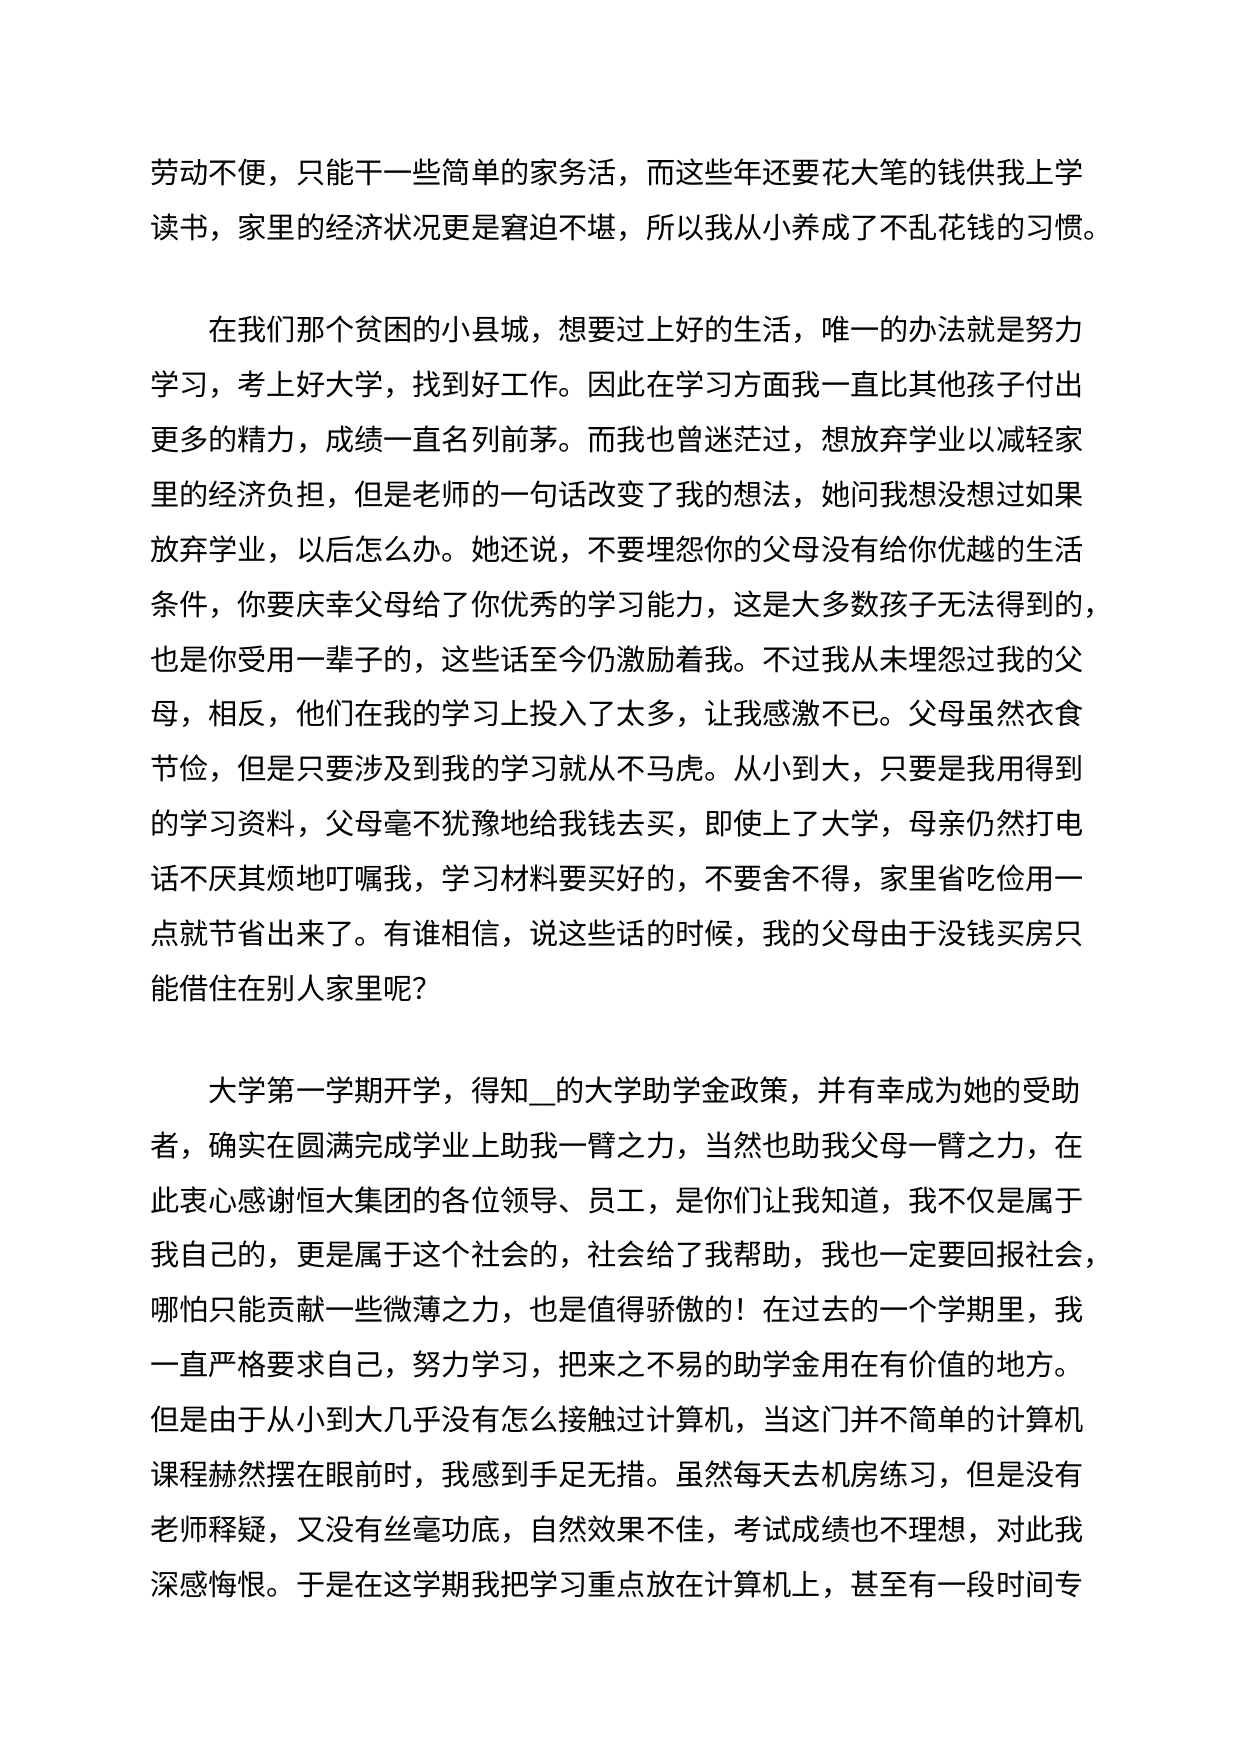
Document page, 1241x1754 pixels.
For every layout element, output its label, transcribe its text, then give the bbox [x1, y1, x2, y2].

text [150, 1067, 1090, 1604]
text 在我们那个贫困的小县城，想要过上好的生活，唯一的办法就是努力学习，考上好大学，找到好工作。因此在学习方面我一直比其他孩子付出更多的精力，成绩一直名列前茅。而我也曾迷茫过，想放弃学业以减轻家里的经济负担，但是老师的一句话改变了我的想法，她问我想没想过如果放弃学业，以后怎么办。她还说，不要埋怨你的父母没有给你优越的生活条件，你要庆幸父母给了你优秀的学习能力，这是大多数孩子无法得到的，也是你受用一辈子的，这些话至今仍激励着我。不过我从未埋怨过我的父母，相反，他们在我的学习上投入了太多，让我感激不已。父母虽然衣食节俭，但是只要涉及到我的学习就从不马虎。从小到大，只要是我用得到的学习资料，父母毫不犹豫地给我钱去买，即使上了大学，母亲仍然打电话不厌其烦地叮嘱我，学习材料要买好的，不要舍不得，家里省吃俭用一点就节省出来了。有谁相信，说这些话的时候，我的父母由于没钱买房只能借住在别人家里呢？ [150, 307, 1090, 1008]
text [150, 150, 1090, 247]
